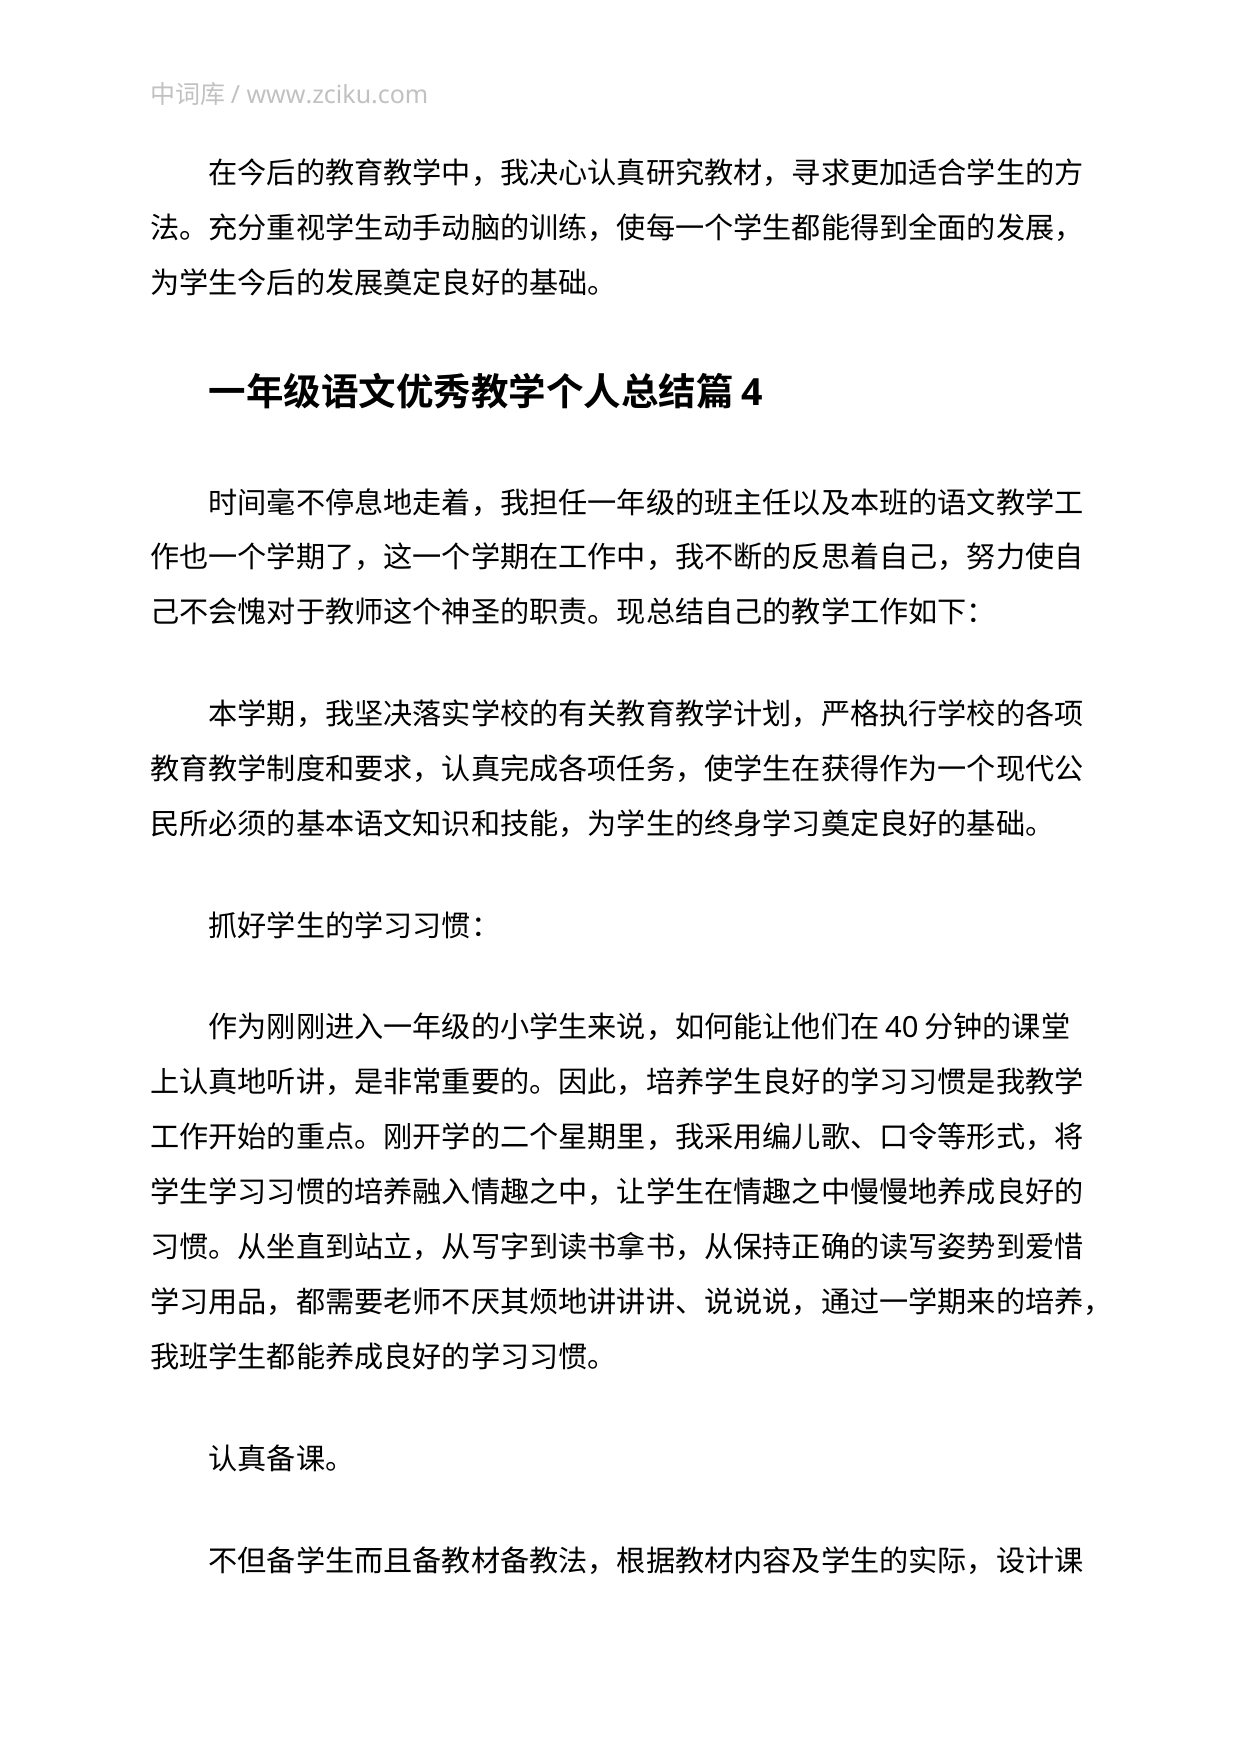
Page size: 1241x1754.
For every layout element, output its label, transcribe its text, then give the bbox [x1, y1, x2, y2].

text 抓好学生的学习习惯： [150, 902, 1090, 944]
text 认真备课。 [150, 1435, 1090, 1478]
text 一年级语文优秀教学个人总结篇4 [150, 362, 1090, 416]
text 在今后的教育教学中，我决心认真研究教材，寻求更加适合学生的方法。充分重视学生动手动脑的训练，使每一个学生都能得到全面的发展，为学生今后的发展奠定良好的基础。 [150, 150, 1090, 302]
text 作为刚刚进入一年级的小学生来说，如何能让他们在40分钟的课堂上认真地听讲，是非常重要的。因此，培养学生良好的学习习惯是我教学工作开始的重点。刚开学的二个星期里，我采用编儿歌、口令等形式，将学生学习习惯的培养融入情趣之中，让学生在情趣之中慢慢地养成良好的习惯。从坐直到站立，从写字到读书拿书，从保持正确的读写姿势到爱惜学习用品，都需要老师不厌其烦地讲讲讲、说说说，通过一学期来的培养，我班学生都能养成良好的学习习惯。 [150, 1004, 1090, 1376]
text 本学期，我坚决落实学校的有关教育教学计划，严格执行学校的各项教育教学制度和要求，认真完成各项任务，使学生在获得作为一个现代公民所必须的基本语文知识和技能，为学生的终身学习奠定良好的基础。 [150, 691, 1090, 843]
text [150, 1537, 1090, 1579]
text 时间毫不停息地走着，我担任一年级的班主任以及本班的语文教学工作也一个学期了，这一个学期在工作中，我不断的反思着自己，努力使自己不会愧对于教师这个神圣的职责。现总结自己的教学工作如下： [150, 479, 1090, 631]
